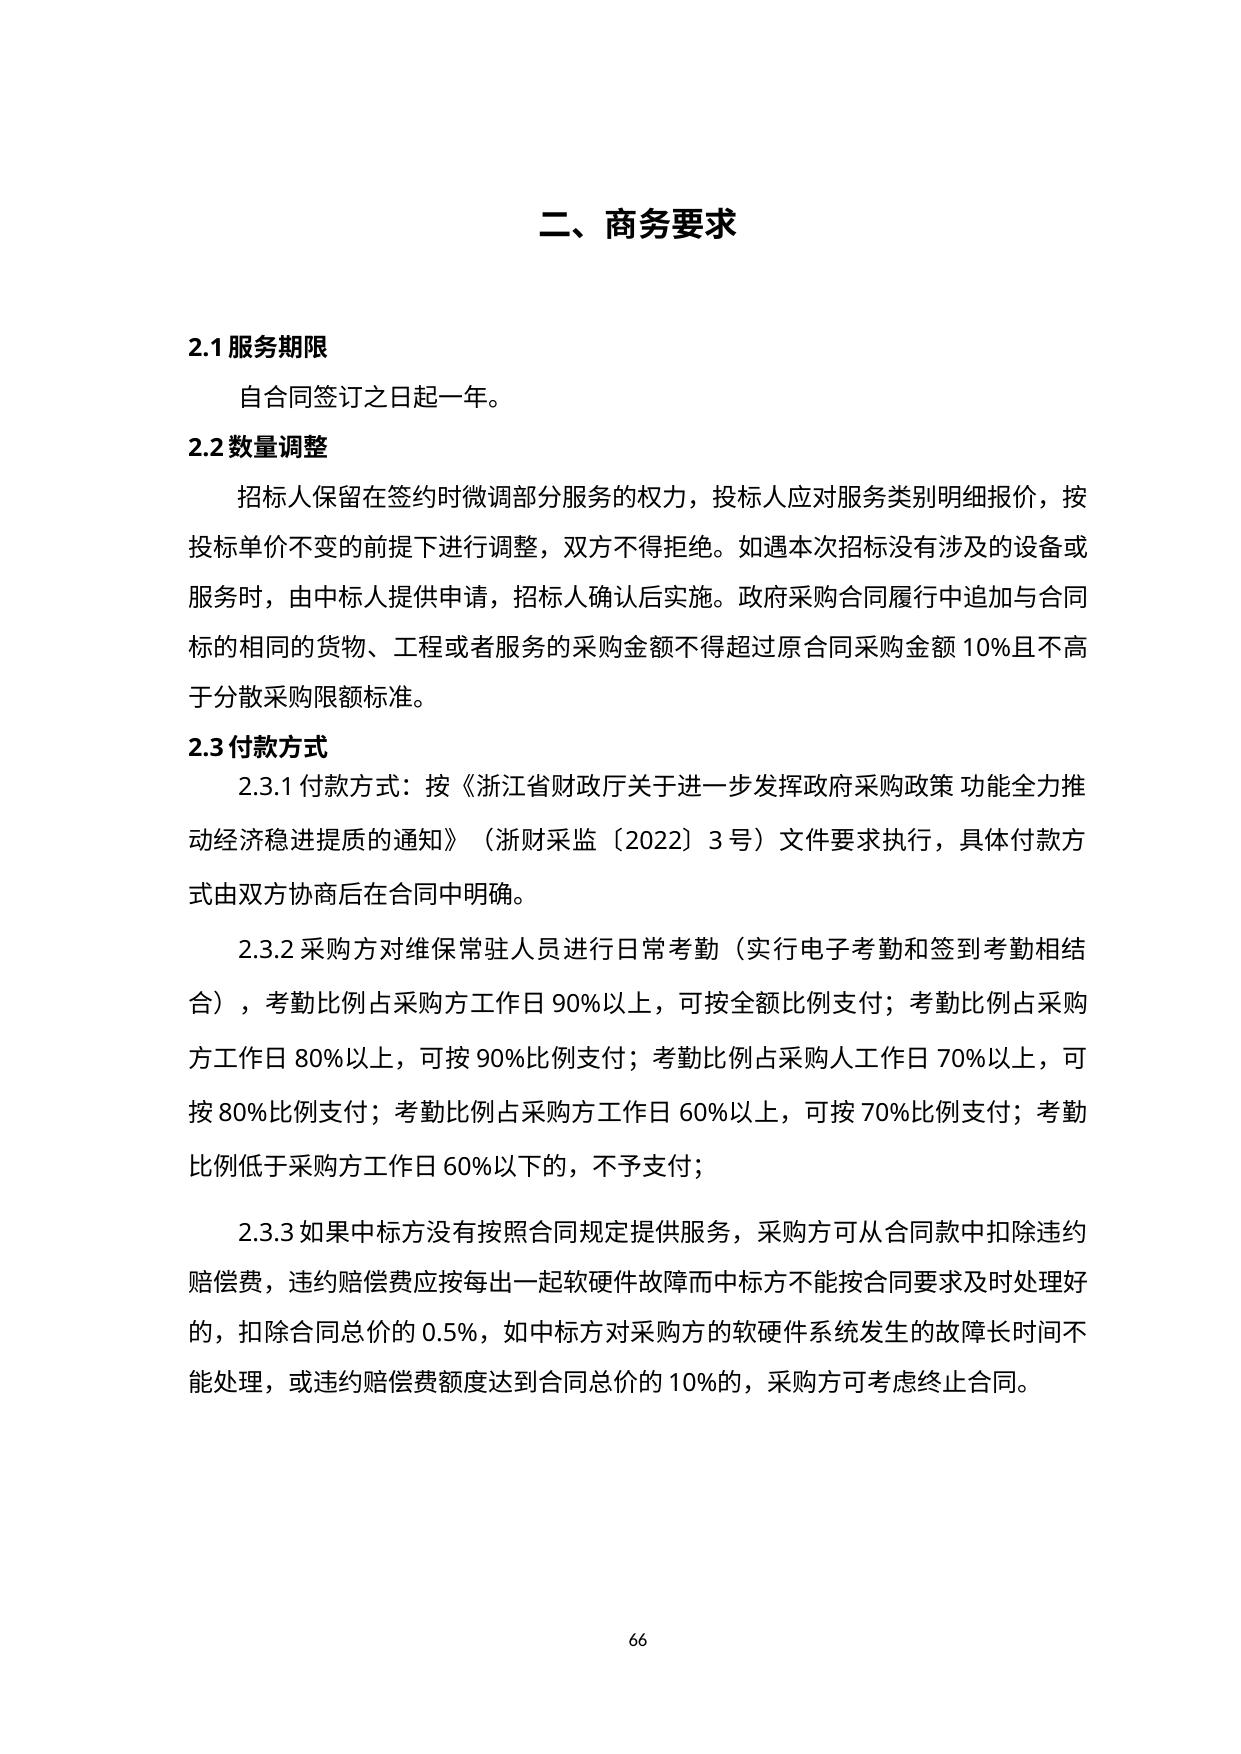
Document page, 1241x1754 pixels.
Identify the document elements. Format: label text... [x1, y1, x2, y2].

text 2.3付款方式 [188, 716, 1088, 766]
text 自合同签订之日起一年。 [188, 366, 1088, 416]
subtitle 二、商务要求 [188, 189, 1088, 254]
text 2.3.1付款方式：按《浙江省财政厅关于进一步发挥政府采购政策 功能全力推动经济稳进提质的通知》（浙财采监〔2022〕3号）文件要求执行，具体付款方式由双方协商后在合同中明确。 [188, 766, 1088, 911]
text 2.2数量调整 [188, 416, 1088, 466]
text 招标人保留在签约时微调部分服务的权力，投标人应对服务类别明细报价，按投标单价不变的前提下进行调整，双方不得拒绝。如遇本次招标没有涉及的设备或服务时，由中标人提供申请，招标人确认后实施。政府采购合同履行中追加与合同标的相同的货物、工程或者服务的采购金额不得超过原合同采购金额10%且不高于分散采购限额标准。 [188, 466, 1088, 716]
text 2.3.3如果中标方没有按照合同规定提供服务，采购方可从合同款中扣除违约赔偿费，违约赔偿费应按每出一起软硬件故障而中标方不能按合同要求及时处理好的，扣除合同总价的0.5%，如中标方对采购方的软硬件系统发生的故障长时间不能处理，或违约赔偿费额度达到合同总价的10%的，采购方可考虑终止合同。 [188, 1201, 1088, 1401]
text 2.3.2采购方对维保常驻人员进行日常考勤（实行电子考勤和签到考勤相结合），考勤比例占采购方工作日90%以上，可按全额比例支付；考勤比例占采购方工作日80%以上，可按90%比例支付；考勤比例占采购人工作日70%以上，可按80%比例支付；考勤比例占采购方工作日60%以上，可按70%比例支付；考勤比例低于采购方工作日60%以下的，不予支付； [188, 929, 1088, 1183]
text 2.1服务期限 [188, 316, 1088, 366]
